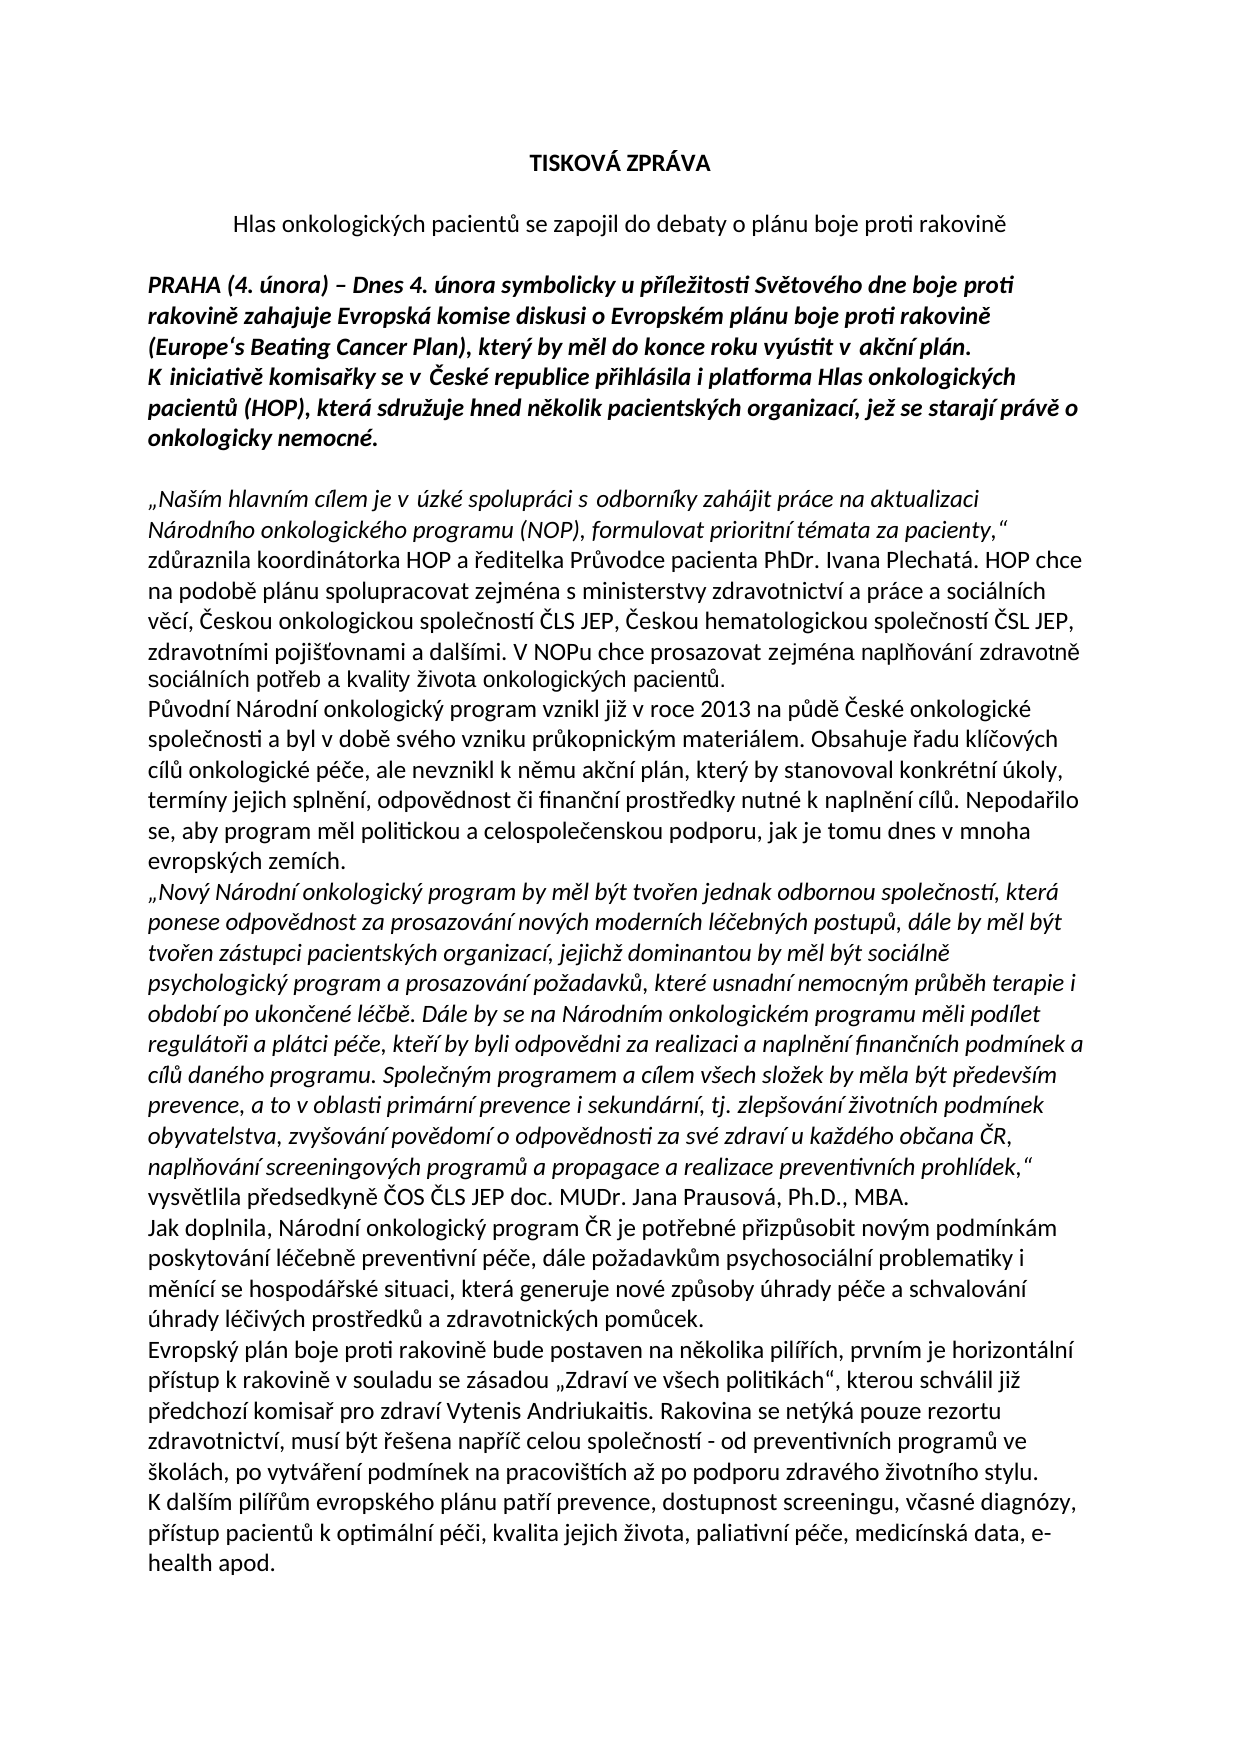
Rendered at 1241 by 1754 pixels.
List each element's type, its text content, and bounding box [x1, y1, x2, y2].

text Evropský plán boje proti rakovině bude postaven na několika pilířích, prvním je horizontální přístup k rakovině v souladu se zásadou „Zdraví ve všech politikách“, kterou schválil již předchozí komisař pro zdraví Vytenis Andriukaitis. Rakovina se netýká pouze rezortu zdravotnictví, musí být řešena napříč celou společností - od preventivních programů ve školách, po vytváření podmínek na pracovištích až po podporu zdravého životního stylu. K dalším pilířům evropského plánu patří prevence, dostupnost screeningu, včasné diagnózy, přístup pacientů k optimální péči, kvalita jejich života, paliativní péče, medicínská data, e-health apod. [148, 1334, 1093, 1578]
text TISKOVÁ ZPRÁVA [148, 148, 1093, 178]
text Jak doplnila, Národní onkologický program ČR je potřebné přizpůsobit novým podmínkám poskytování léčebně preventivní péče, dále požadavkům psychosociální problematiky i měnící se hospodářské situaci, která generuje nové způsoby úhrady péče a schvalování úhrady léčivých prostředků a zdravotnických pomůcek. [148, 1212, 1093, 1334]
text PRAHA (4. února) – Dnes 4. února symbolicky u příležitosti Světového dne boje proti rakovině zahajuje Evropská komise diskusi o Evropském plánu boje proti rakovině (Europe‘s Beating Cancer Plan), který by měl do konce roku vyústit v akční plán. K iniciativě komisařky se v České republice přihlásila i platforma Hlas onkologických pacientů (HOP), která sdružuje hned několik pacientských organizací, jež se starají právě o onkologicky nemocné. [148, 270, 1093, 453]
text Původní Národní onkologický program vznikl již v roce 2013 na půdě České onkologické společnosti a byl v době svého vzniku průkopnickým materiálem. Obsahuje řadu klíčových cílů onkologické péče, ale nevznikl k němu akční plán, který by stanovoval konkrétní úkoly, termíny jejich splnění, odpovědnost či finanční prostředky nutné k naplnění cílů. Nepodařilo se, aby program měl politickou a celospolečenskou podporu, jak je tomu dnes v mnoha evropských zemích. [148, 693, 1093, 876]
text „Naším hlavním cílem je v úzké spolupráci s odborníky zahájit práce na aktualizaci Národního onkologického programu (NOP), formulovat prioritní témata za pacienty,“ zdůraznila koordinátorka HOP a ředitelka Průvodce pacienta PhDr. Ivana Plechatá. HOP chce na podobě plánu spolupracovat zejména s ministerstvy zdravotnictví a práce a sociálních věcí, Českou onkologickou společností ČLS JEP, Českou hematologickou společností ČSL JEP, zdravotními pojišťovnami a dalšími. V NOPu chce prosazovat zejména naplňování zdravotně sociálních potřeb a kvality života onkologických pacientů. [148, 483, 1093, 693]
text Hlas onkologických pacientů se zapojil do debaty o plánu boje proti rakovině [148, 209, 1093, 239]
text „Nový Národní onkologický program by měl být tvořen jednak odbornou společností, která ponese odpovědnost za prosazování nových moderních léčebných postupů, dále by měl být tvořen zástupci pacientských organizací, jejichž dominantou by měl být sociálně psychologický program a prosazování požadavků, které usnadní nemocným průběh terapie i období po ukončené léčbě. Dále by se na Národním onkologickém programu měli podílet regulátoři a plátci péče, kteří by byli odpovědni za realizaci a naplnění finančních podmínek a cílů daného programu. Společným programem a cílem všech složek by měla být především prevence, a to v oblasti primární prevence i sekundární, tj. zlepšování životních podmínek obyvatelstva, zvyšování povědomí o odpovědnosti za své zdraví u každého občana ČR, naplňování screeningových programů a propagace a realizace preventivních prohlídek,“ vysvětlila předsedkyně ČOS ČLS JEP doc. MUDr. Jana Prausová, Ph.D., MBA. [148, 876, 1093, 1212]
